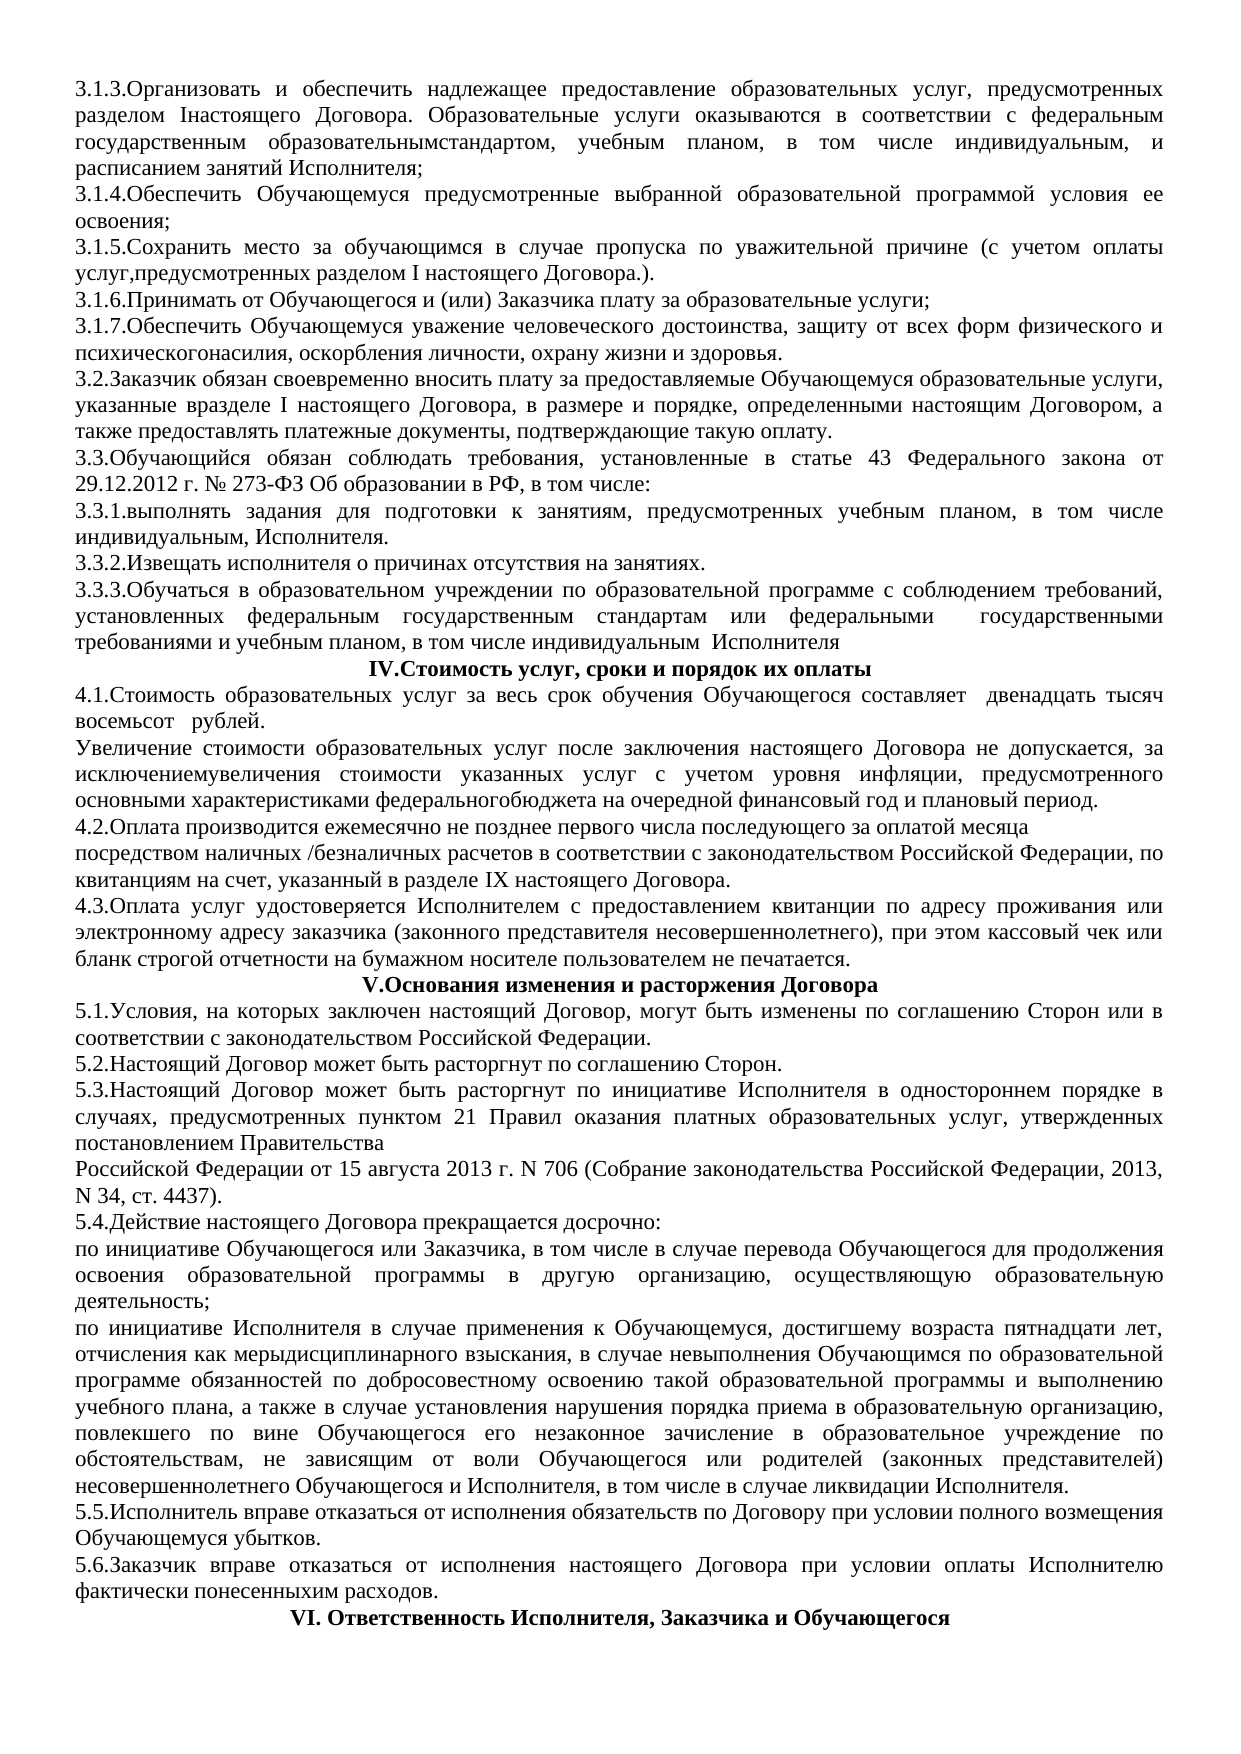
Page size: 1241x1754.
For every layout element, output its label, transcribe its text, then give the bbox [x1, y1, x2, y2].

text 5.6.Заказчик вправе отказаться от исполнения настоящего Договора при условии оплаты Исполнителю фактически понесенныхим расходов. [75, 1551, 1165, 1603]
text по инициативе Исполнителя в случае применения к Обучающемуся, достигшему возраста пятнадцати лет, отчисления как мерыдисциплинарного взыскания, в случае невыполнения Обучающимся по образовательной программе обязанностей по добросовестному освоению такой образовательной программы и выполнению учебного плана, а также в случае установления нарушения порядка приема в образовательную организацию, повлекшего по вине Обучающегося его незаконное зачисление в образовательное учреждение по обстоятельствам, не зависящим от воли Обучающегося или родителей (законных представителей) несовершеннолетнего Обучающегося и Исполнителя, в том числе в случае ликвидации Исполнителя. [75, 1314, 1165, 1498]
text по инициативе Обучающегося или Заказчика, в том числе в случае перевода Обучающегося для продолжения освоения образовательной программы в другую организацию, осуществляющую образовательную деятельность; [75, 1234, 1165, 1314]
text 4.2.Оплата производится ежемесячно не позднее первого числа последующего за оплатой месяца [75, 813, 1165, 839]
text 5.1.Условия, на которых заключен настоящий Договор, могут быть изменены по соглашению Сторон или в соответствии с законодательством Российской Федерации. [75, 997, 1165, 1050]
text V.Основания изменения и расторжения Договора [75, 971, 1165, 997]
text 3.1.3.Организовать и обеспечить надлежащее предоставление образовательных услуг, предусмотренных разделом Iнастоящего Договора. Образовательные услуги оказываются в соответствии с федеральным государственным образовательнымстандартом, учебным планом, в том числе индивидуальным, и расписанием занятий Исполнителя; [75, 75, 1165, 180]
text 3.1.5.Сохранить место за обучающимся в случае пропуска по уважительной причине (с учетом оплаты услуг,предусмотренных разделом I настоящего Договора.). [75, 233, 1165, 286]
text 5.3.Настоящий Договор может быть расторгнут по инициативе Исполнителя в одностороннем порядке в случаях, предусмотренных пунктом 21 Правил оказания платных образовательных услуг, утвержденных постановлением Правительства [75, 1076, 1165, 1156]
text Российской Федерации от 15 августа 2013 г. N 706 (Собрание законодательства Российской Федерации, 2013, N 34, ст. 4437). [75, 1156, 1165, 1208]
text посредством наличных /безналичных расчетов в соответствии с законодательством Российской Федерации, по квитанциям на счет, указанный в разделе IХ настоящего Договора. [75, 839, 1165, 892]
text 3.3.2.Извещать исполнителя о причинах отсутствия на занятиях. [75, 549, 1165, 576]
text 5.4.Действие настоящего Договора прекращается досрочно: [75, 1208, 1165, 1234]
text 4.1.Стоимость образовательных услуг за весь срок обучения Обучающегося составляет двенадцать тысяч восемьсот рублей. [75, 681, 1165, 734]
text 4.3.Оплата услуг удостоверяется Исполнителем с предоставлением квитанции по адресу проживания или электронному адресу заказчика (законного представителя несовершеннолетнего), при этом кассовый чек или бланк строгой отчетности на бумажном носителе пользователем не печатается. [75, 892, 1165, 971]
text 3.2.Заказчик обязан своевременно вносить плату за предоставляемые Обучающемуся образовательные услуги, указанные вразделе I настоящего Договора, в размере и порядке, определенными настоящим Договором, а также предоставлять платежные документы, подтверждающие такую оплату. [75, 365, 1165, 444]
text 5.5.Исполнитель вправе отказаться от исполнения обязательств по Договору при условии полного возмещения Обучающемуся убытков. [75, 1498, 1165, 1551]
text 5.2.Настоящий Договор может быть расторгнут по соглашению Сторон. [75, 1050, 1165, 1076]
text IV.Стоимость услуг, сроки и порядок их оплаты [75, 655, 1165, 681]
text VI. Ответственность Исполнителя, Заказчика и Обучающегося [75, 1603, 1165, 1630]
text 3.3.3.Обучаться в образовательном учреждении по образовательной программе с соблюдением требований, установленных федеральным государственным стандартам или федеральными государственными требованиями и учебным планом, в том числе индивидуальным Исполнителя [75, 576, 1165, 655]
text Увеличение стоимости образовательных услуг после заключения настоящего Договора не допускается, за исключениемувеличения стоимости указанных услуг с учетом уровня инфляции, предусмотренного основными характеристиками федеральногобюджета на очередной финансовый год и плановый период. [75, 734, 1165, 813]
text 3.1.7.Обеспечить Обучающемуся уважение человеческого достоинства, защиту от всех форм физического и психическогонасилия, оскорбления личности, охрану жизни и здоровья. [75, 312, 1165, 365]
text 3.1.6.Принимать от Обучающегося и (или) Заказчика плату за образовательные услуги; [75, 286, 1165, 312]
text 3.3.Обучающийся обязан соблюдать требования, установленные в статье 43 Федерального закона от 29.12.2012 г. № 273-ФЗ Об образовании в РФ, в том числе: [75, 444, 1165, 497]
text 3.1.4.Обеспечить Обучающемуся предусмотренные выбранной образовательной программой условия ее освоения; [75, 180, 1165, 233]
text 3.3.1.выполнять задания для подготовки к занятиям, предусмотренных учебным планом, в том числе индивидуальным, Исполнителя. [75, 497, 1165, 549]
